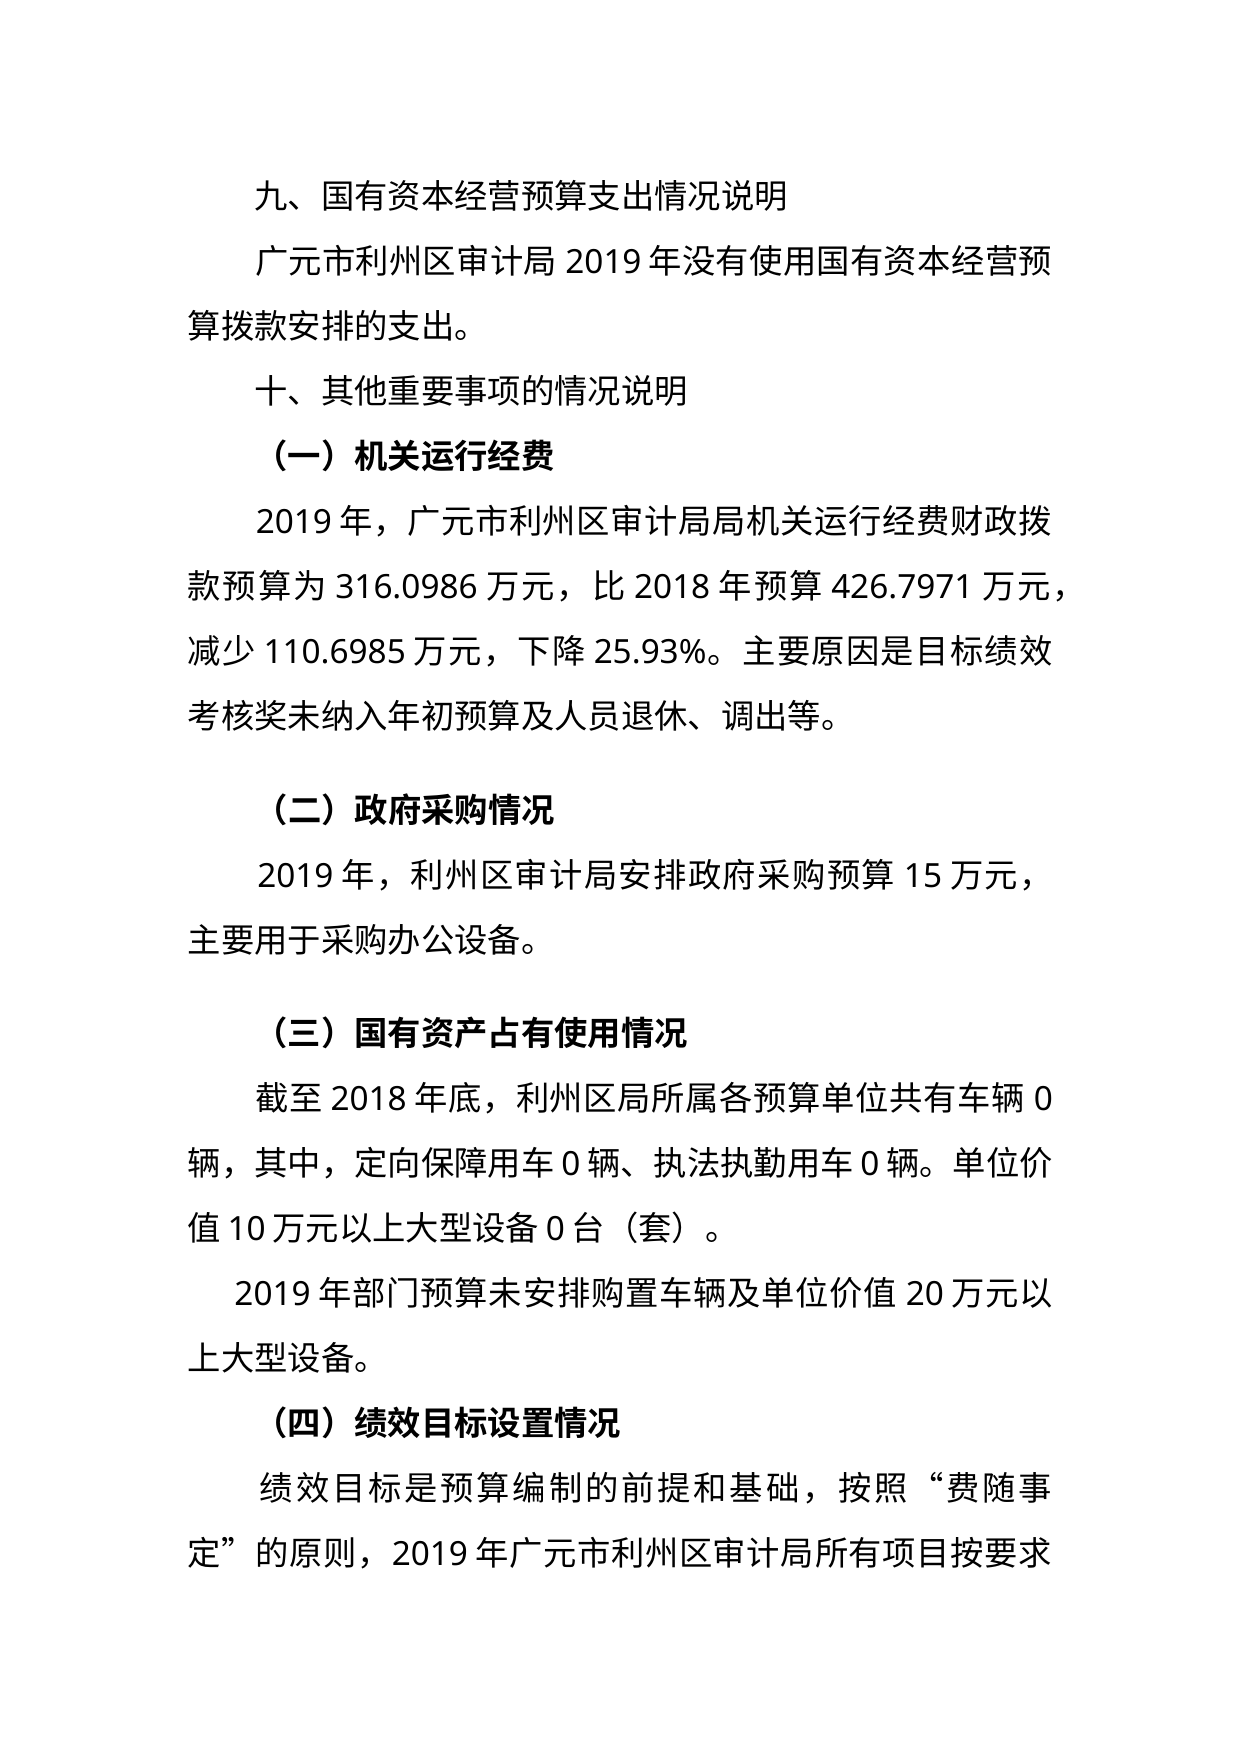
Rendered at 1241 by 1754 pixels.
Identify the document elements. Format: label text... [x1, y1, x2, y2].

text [187, 998, 1053, 1583]
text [187, 162, 1053, 747]
text （二）政府采购情况 2019年，利州区审计局安排政府采购预算15万元，主要用于采购办公设备。 [187, 775, 1053, 970]
